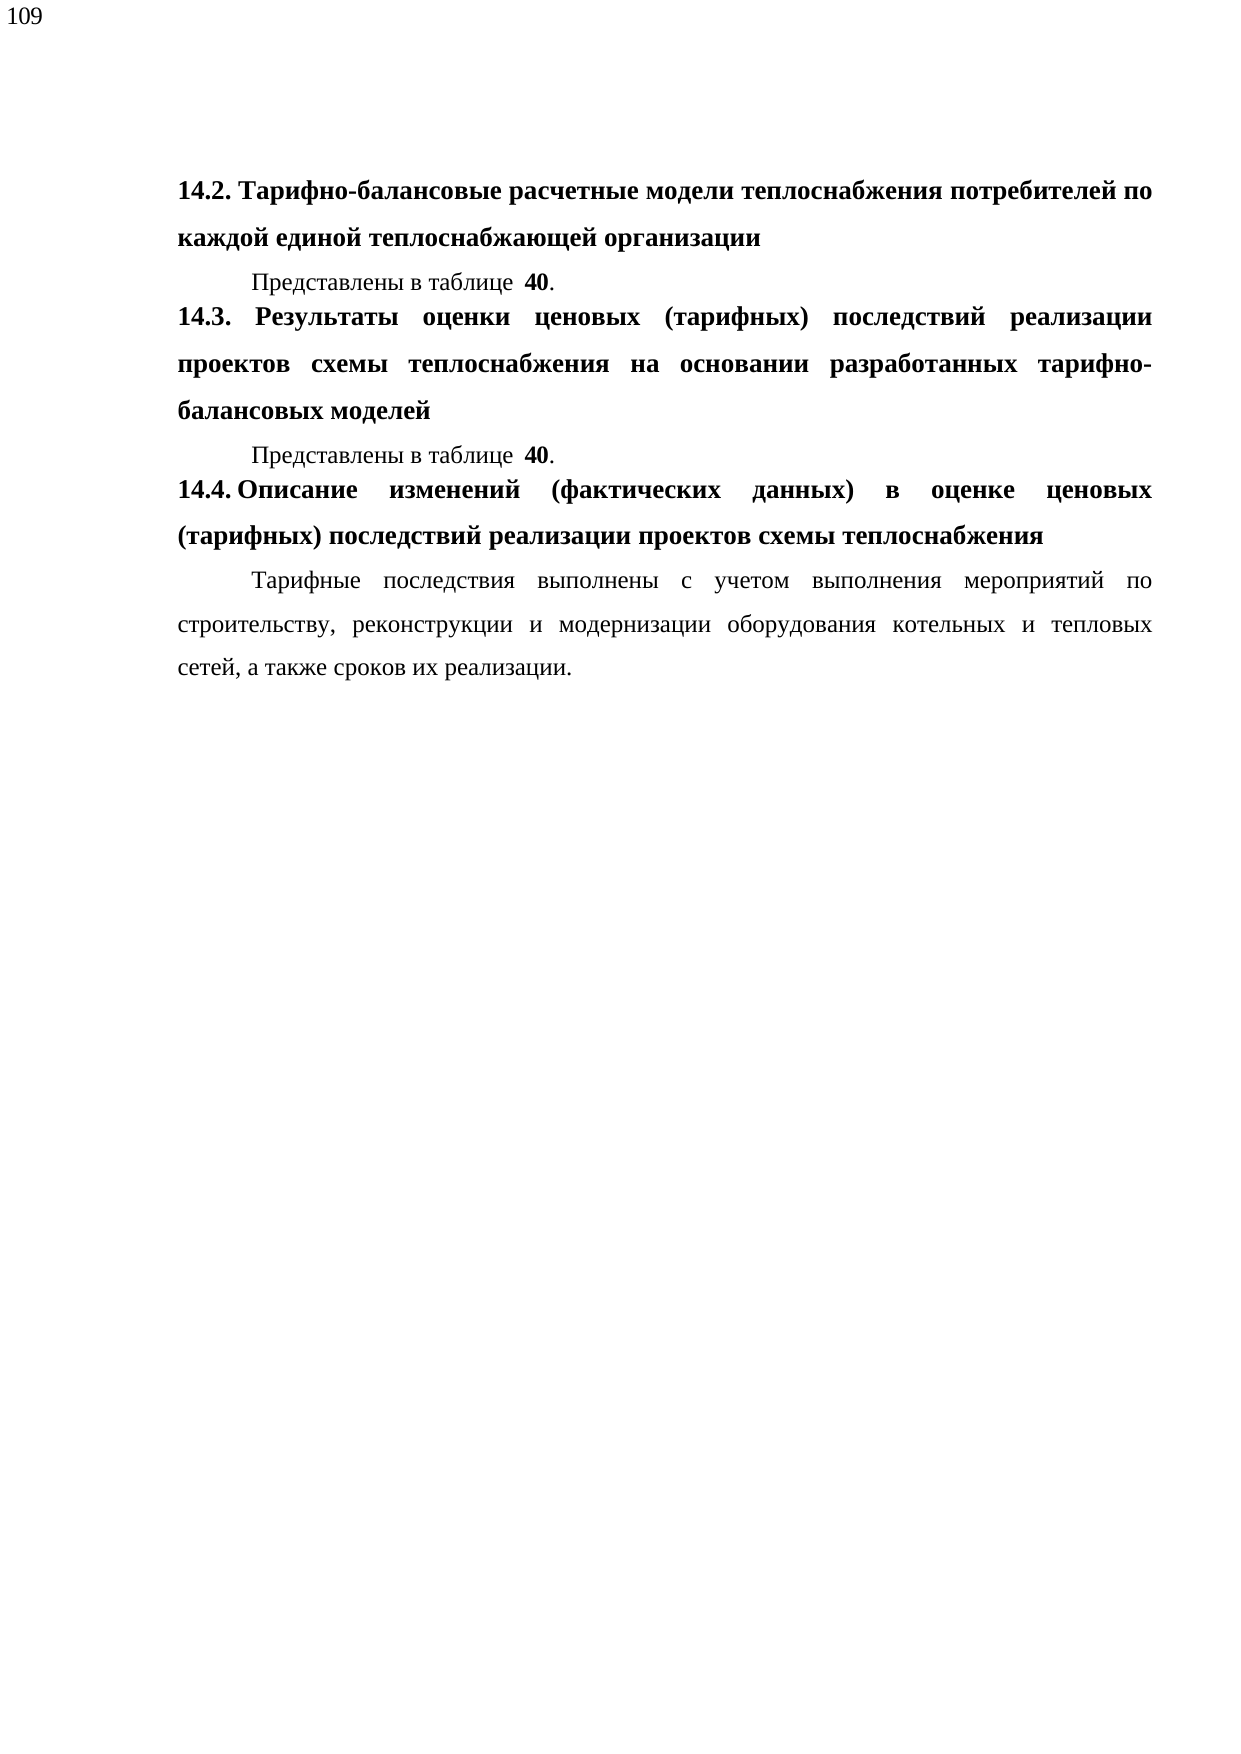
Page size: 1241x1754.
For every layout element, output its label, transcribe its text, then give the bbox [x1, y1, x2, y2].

text Представлены в таблице 40. [251, 267, 1166, 296]
subtitle Тарифно-балансовые расчетные модели теплоснабжения потребителей по каждой единой теплоснабжающей организации [177, 174, 1153, 252]
text Представлены в таблице 40. [251, 440, 1166, 469]
text Тарифные последствия выполнены с учетом выполнения мероприятий по строительству, реконструкции и модернизации оборудования котельных и тепловых сетей, а также сроков их реализации. [177, 566, 1153, 681]
subtitle Описание изменений (фактических данных) в оценке ценовых (тарифных) последствий реализации проектов схемы теплоснабжения [177, 473, 1152, 550]
subtitle Результаты оценки ценовых (тарифных) последствий реализации проектов схемы теплоснабжения на основании разработанных тарифно- балансовых моделей [177, 300, 1152, 425]
